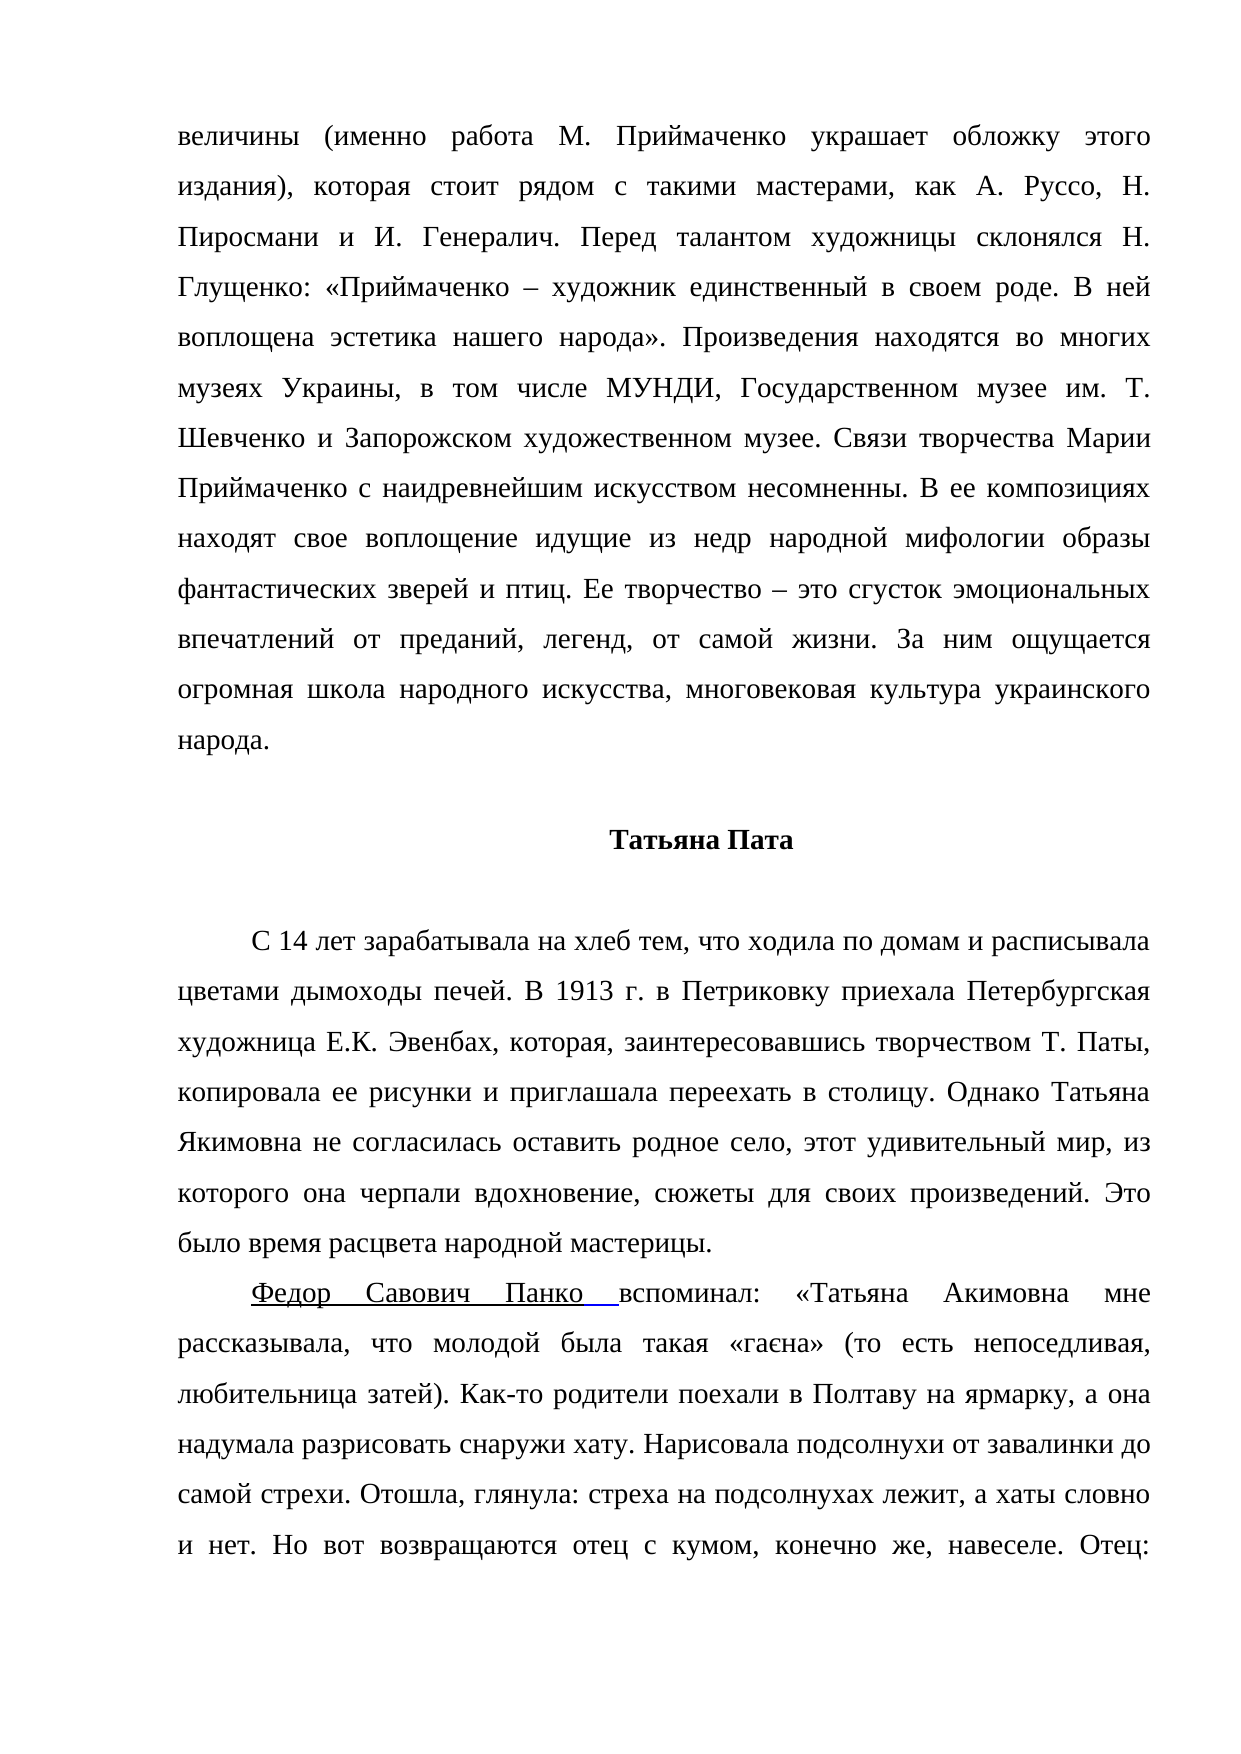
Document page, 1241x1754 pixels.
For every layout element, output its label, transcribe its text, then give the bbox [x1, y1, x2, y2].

text С 14 лет зарабатывала на хлеб тем, что ходила по домам и расписывала цветами дымоходы печей. В 1913 г. в Петриковку приехала Петербургская художница Е.К. Эвенбах, которая, заинтересовавшись творчеством Т. Паты, копировала ее рисунки и приглашала переехать в столицу. Однако Татьяна Якимовна не согласилась оставить родное село, этот удивительный мир, из которого она черпали вдохновение, сюжеты для своих произведений. Это было время расцвета народной мастерицы. [177, 923, 1152, 1258]
text Татьяна Пата [177, 822, 1152, 856]
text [177, 118, 1152, 755]
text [177, 1275, 1152, 1560]
